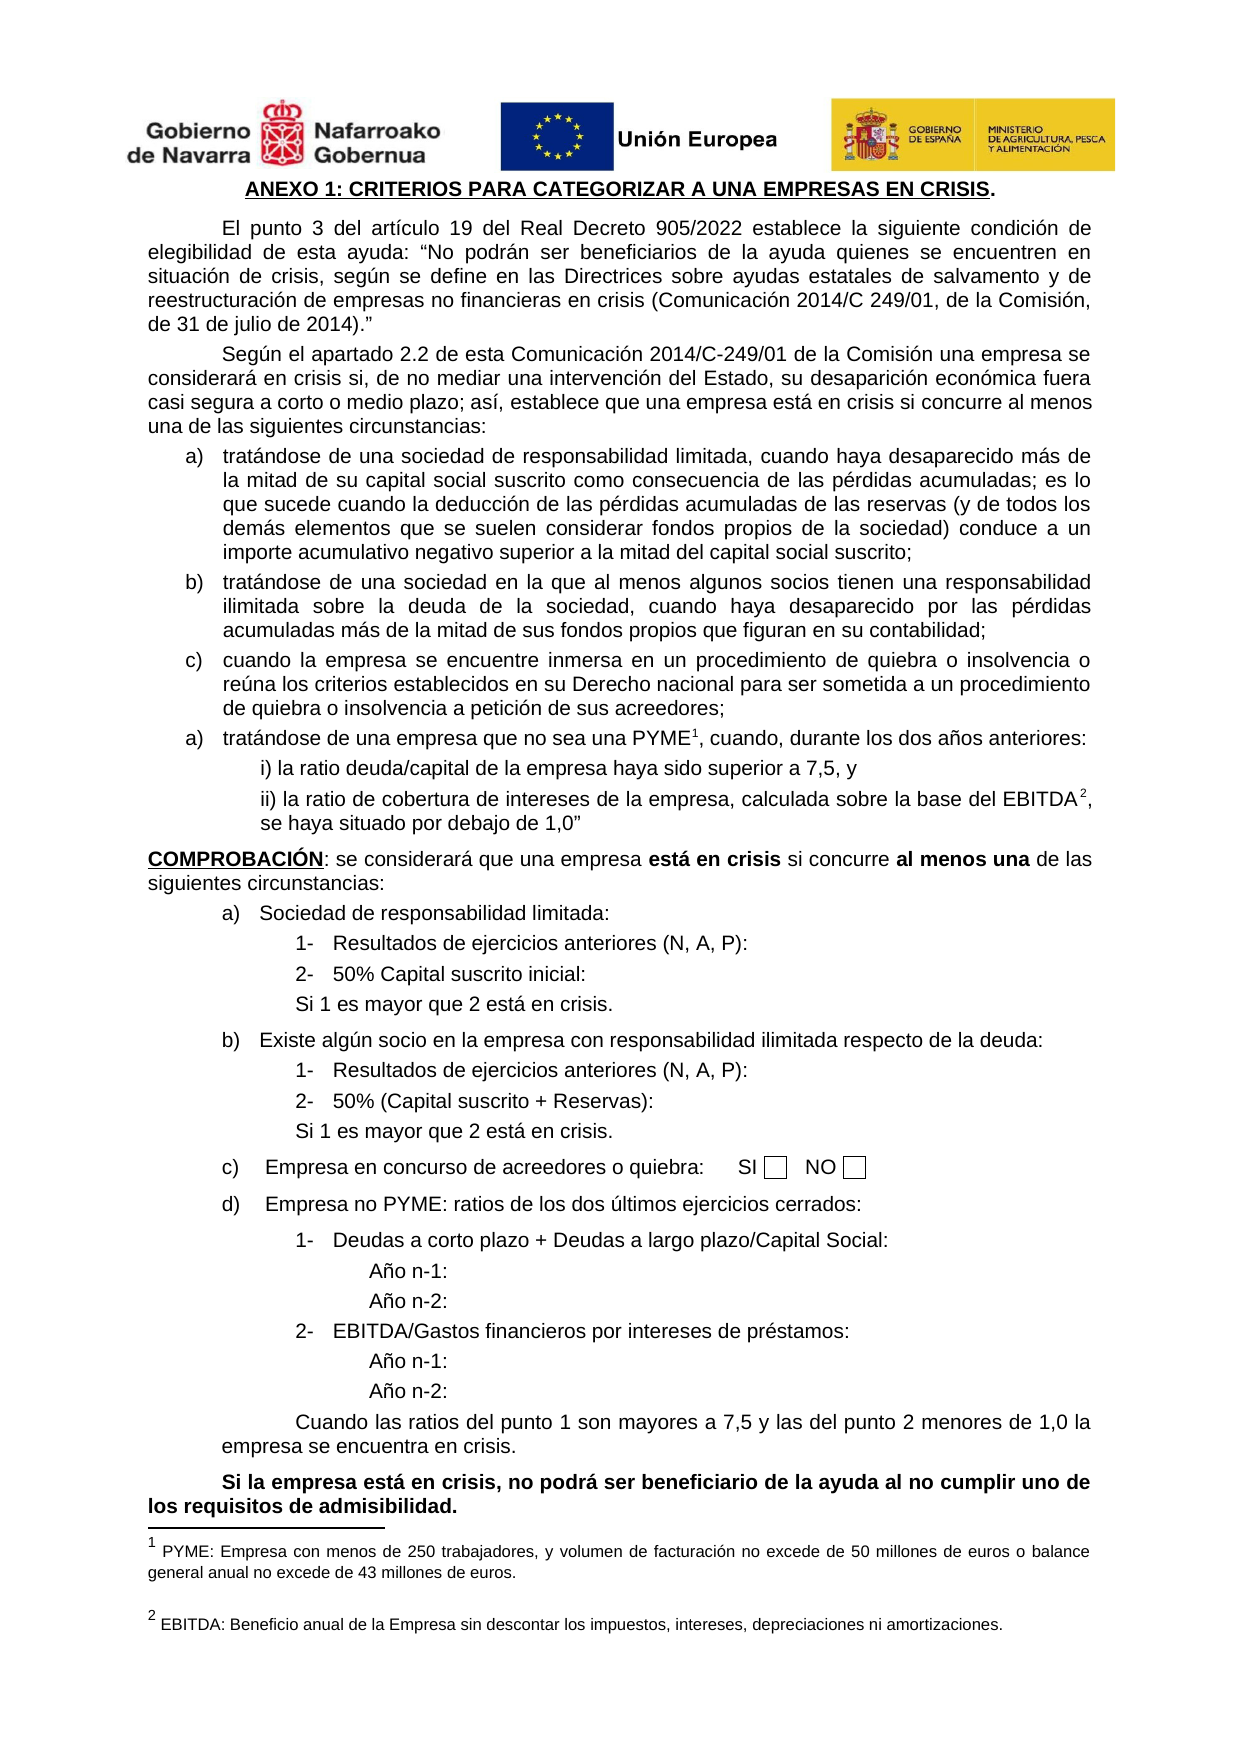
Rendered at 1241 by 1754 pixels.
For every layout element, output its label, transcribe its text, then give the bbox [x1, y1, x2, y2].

text Cuando las ratios del punto 1 son mayores a 7,5 y las del punto 2 menores de 1,0 la empresa se encuentra en crisis. [221, 1409, 1092, 1457]
list 50% (Capital suscrito + Reservas): [295, 1088, 1092, 1112]
text Año n-1: [295, 1349, 1092, 1373]
text Según el apartado 2.2 de esta Comunicación 2014/C-249/01 de la Comisión una empresa se considerará en crisis si, de no mediar una intervención del Estado, su desaparición económica fuera casi segura a corto o medio plazo; así, establece que una empresa está en crisis si concurre al menos una de las siguientes circunstancias: [148, 342, 1092, 437]
text COMPROBACIÓN: se considerará que una empresa está en crisis si concurre al menos una de las siguientes circunstancias: [148, 847, 1092, 895]
text Año n-2: [295, 1289, 1092, 1313]
text Año n-2: [295, 1379, 1092, 1403]
text ii) la ratio de cobertura de intereses de la empresa, calculada sobre la base del EBITDA, se haya situado por debajo de 1,0” [260, 786, 1092, 834]
text Si la empresa está en crisis, no podrá ser beneficiario de la ayuda al no cumplir uno de los requisitos de admisibilidad. [148, 1470, 1092, 1518]
text i) la ratio deuda/capital de la empresa haya sido superior a 7,5, y [260, 756, 1092, 780]
text Año n-1: [295, 1258, 1092, 1282]
list Empresa no PYME: ratios de los dos últimos ejercicios cerrados: [222, 1192, 1092, 1216]
text ANEXO 1: CRITERIOS PARA CATEGORIZAR A UNA EMPRESAS EN CRISIS. [148, 177, 1092, 201]
list Resultados de ejercicios anteriores (N, A, P): [295, 931, 1092, 955]
list cuando la empresa se encuentre inmersa en un procedimiento de quiebra o insolvencia o reúna los criterios establecidos en su Derecho nacional para ser sometida a un procedimiento de quiebra o insolvencia a petición de sus acreedores; [185, 648, 1092, 720]
text El punto 3 del artículo 19 del Real Decreto 905/2022 establece la siguiente condición de elegibilidad de esta ayuda: “No podrán ser beneficiarios de la ayuda quienes se encuentren en situación de crisis, según se define en las Directrices sobre ayudas estatales de salvamento y de reestructuración de empresas no financieras en crisis (Comunicación 2014/C 249/01, de la Comisión, de 31 de julio de 2014).” [148, 216, 1092, 335]
list tratándose de una sociedad de responsabilidad limitada, cuando haya desaparecido más de la mitad de su capital social suscrito como consecuencia de las pérdidas acumuladas; es lo que sucede cuando la deducción de las pérdidas acumuladas de las reservas (y de todos los demás elementos que se suelen considerar fondos propios de la sociedad) conduce a un importe acumulativo negativo superior a la mitad del capital social suscrito; [185, 444, 1092, 563]
list Existe algún socio en la empresa con responsabilidad ilimitada respecto de la deuda: [222, 1028, 1092, 1052]
list EBITDA/Gastos financieros por intereses de préstamos: [295, 1319, 1092, 1343]
text Si 1 es mayor que 2 está en crisis. [221, 992, 1092, 1016]
list 50% Capital suscrito inicial: [295, 961, 1092, 985]
list tratándose de una empresa que no sea una PYME, cuando, durante los dos años anteriores: [185, 726, 1092, 750]
text Si 1 es mayor que 2 está en crisis. [221, 1119, 1092, 1143]
list Resultados de ejercicios anteriores (N, A, P): [295, 1058, 1092, 1082]
list Empresa en concurso de acreedores o quiebra: SI NO [222, 1155, 1092, 1179]
list tratándose de una sociedad en la que al menos algunos socios tienen una responsabilidad ilimitada sobre la deuda de la sociedad, cuando haya desaparecido por las pérdidas acumuladas más de la mitad de sus fondos propios que figuran en su contabilidad; [185, 570, 1092, 642]
list Sociedad de responsabilidad limitada: [222, 901, 1092, 925]
list Deudas a corto plazo + Deudas a largo plazo/Capital Social: [295, 1228, 1092, 1252]
